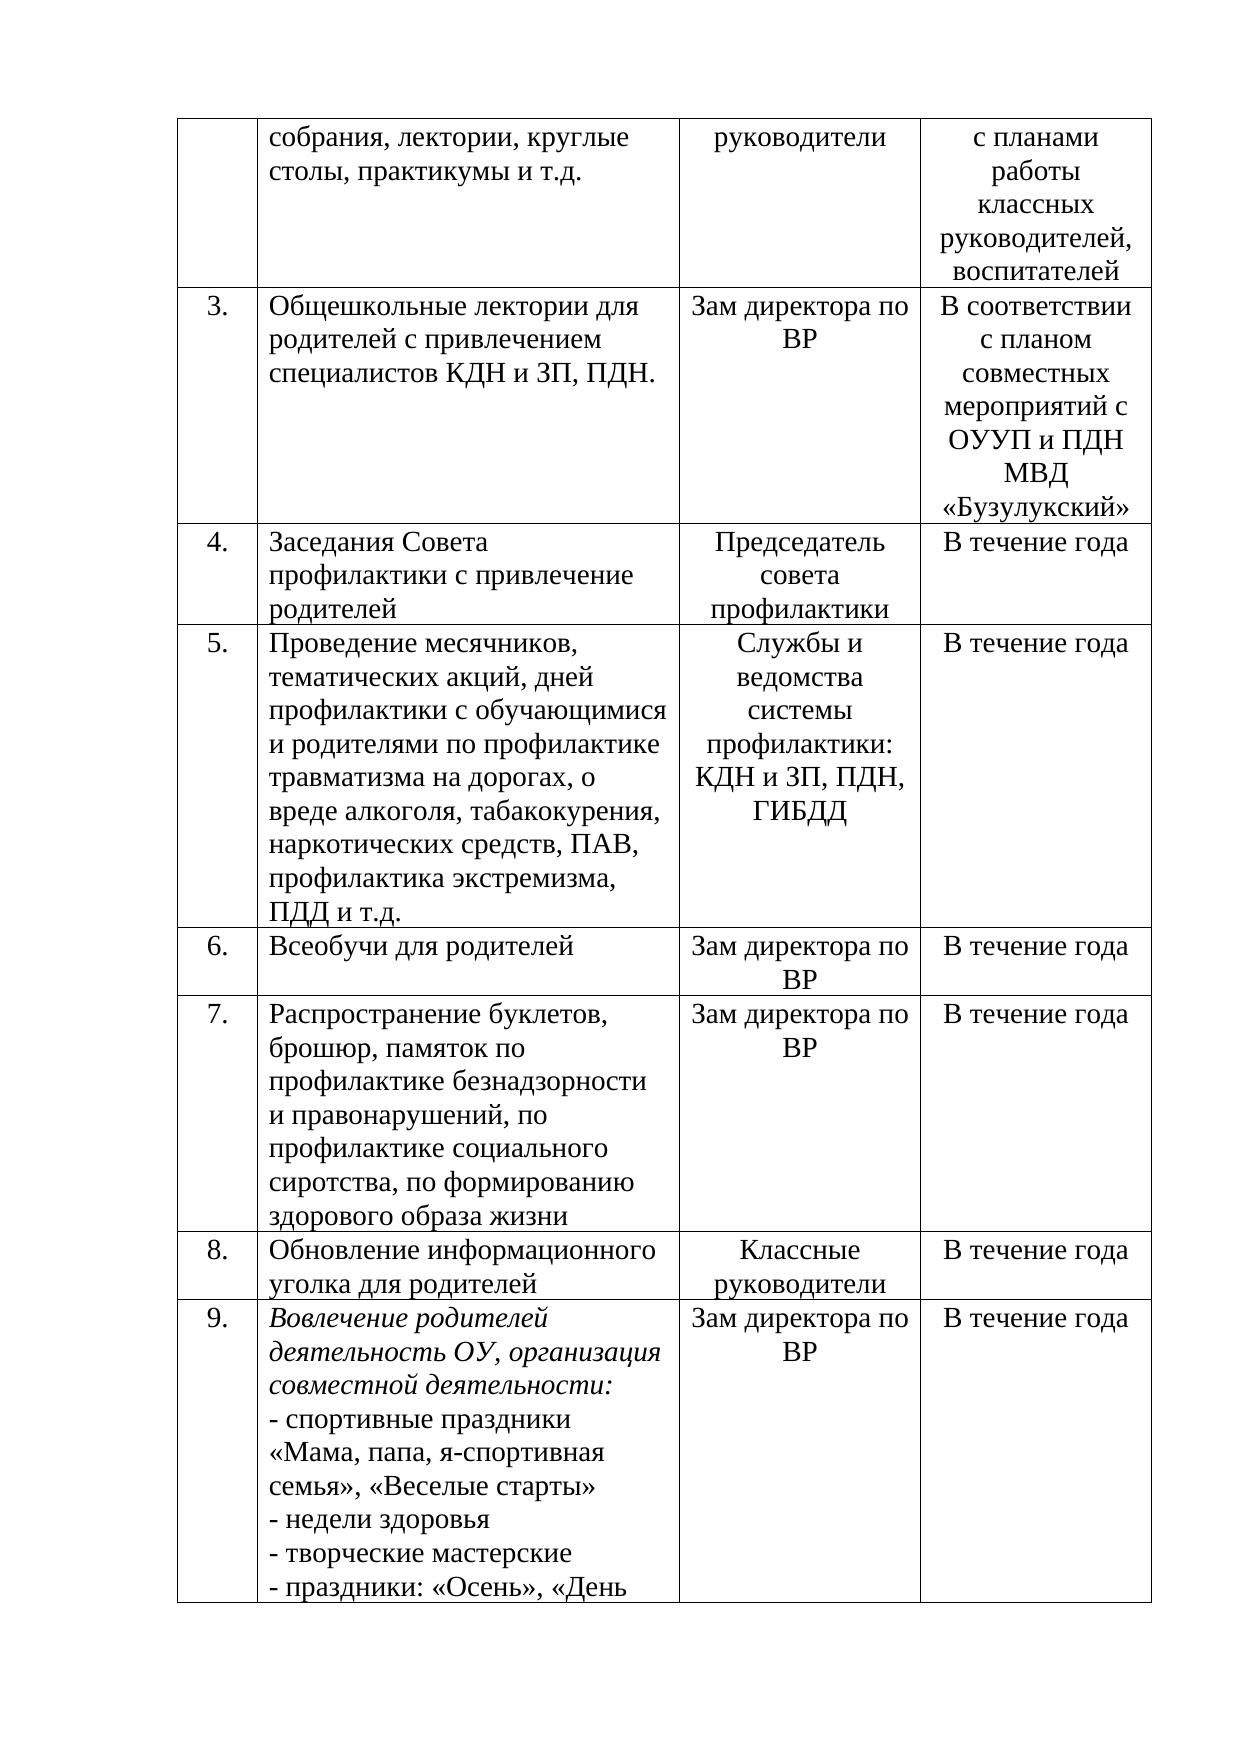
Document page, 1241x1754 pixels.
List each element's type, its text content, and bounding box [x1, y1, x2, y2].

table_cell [258, 1300, 679, 1602]
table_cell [680, 119, 920, 287]
table_cell Всеобучи для родителей [258, 928, 679, 995]
table_cell Службы и ведомства системы профилактики: КДН и ЗП, ПДН, ГИБДД [680, 625, 920, 927]
table_cell 5. [178, 625, 257, 927]
table_cell В течение года [921, 1232, 1151, 1299]
table_cell 3. [178, 288, 257, 523]
table_cell Общешкольные лектории для родителей с привлечением специалистов КДН и ЗП, ПДН. [258, 288, 679, 523]
table_cell Зам директора по ВР [680, 288, 920, 523]
table_cell 4. [178, 524, 257, 624]
table_cell Зам директора по ВР [680, 928, 920, 995]
table_cell 6. [178, 928, 257, 995]
table_cell В течение года [921, 1300, 1151, 1602]
table_cell Распространение буклетов, брошюр, памяток по профилактике безнадзорности и правонарушений, по профилактике социального сиротства, по формированию здорового образа жизни [258, 996, 679, 1231]
table_cell Проведение месячников, тематических акций, дней профилактики с обучающимися и родителями по профилактике травматизма на дорогах, о вреде алкоголя, табакокурения, наркотических средств, ПАВ, профилактика экстремизма, ПДД и т.д. [258, 625, 679, 927]
table_cell В течение года [921, 625, 1151, 927]
table_cell В соответствии с планом совместных мероприятий с ОУУП и ПДН МВД «Бузулукский» [921, 288, 1151, 523]
table_cell 7. [178, 996, 257, 1231]
table_cell В течение года [921, 524, 1151, 624]
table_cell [921, 119, 1151, 287]
table_cell 2. [178, 119, 257, 287]
table_cell Зам директора по ВР [680, 1300, 920, 1602]
table_cell В течение года [921, 928, 1151, 995]
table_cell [258, 119, 679, 287]
table_cell Обновление информационного уголка для родителей [258, 1232, 679, 1299]
table_cell Заседания Совета профилактики с привлечение родителей [258, 524, 679, 624]
table_cell 8. [178, 1232, 257, 1299]
table_cell Председатель совета профилактики [680, 524, 920, 624]
table_cell 9. [178, 1300, 257, 1602]
table_cell Классные руководители [680, 1232, 920, 1299]
table_cell В течение года [921, 996, 1151, 1231]
table_cell Зам директора по ВР [680, 996, 920, 1231]
